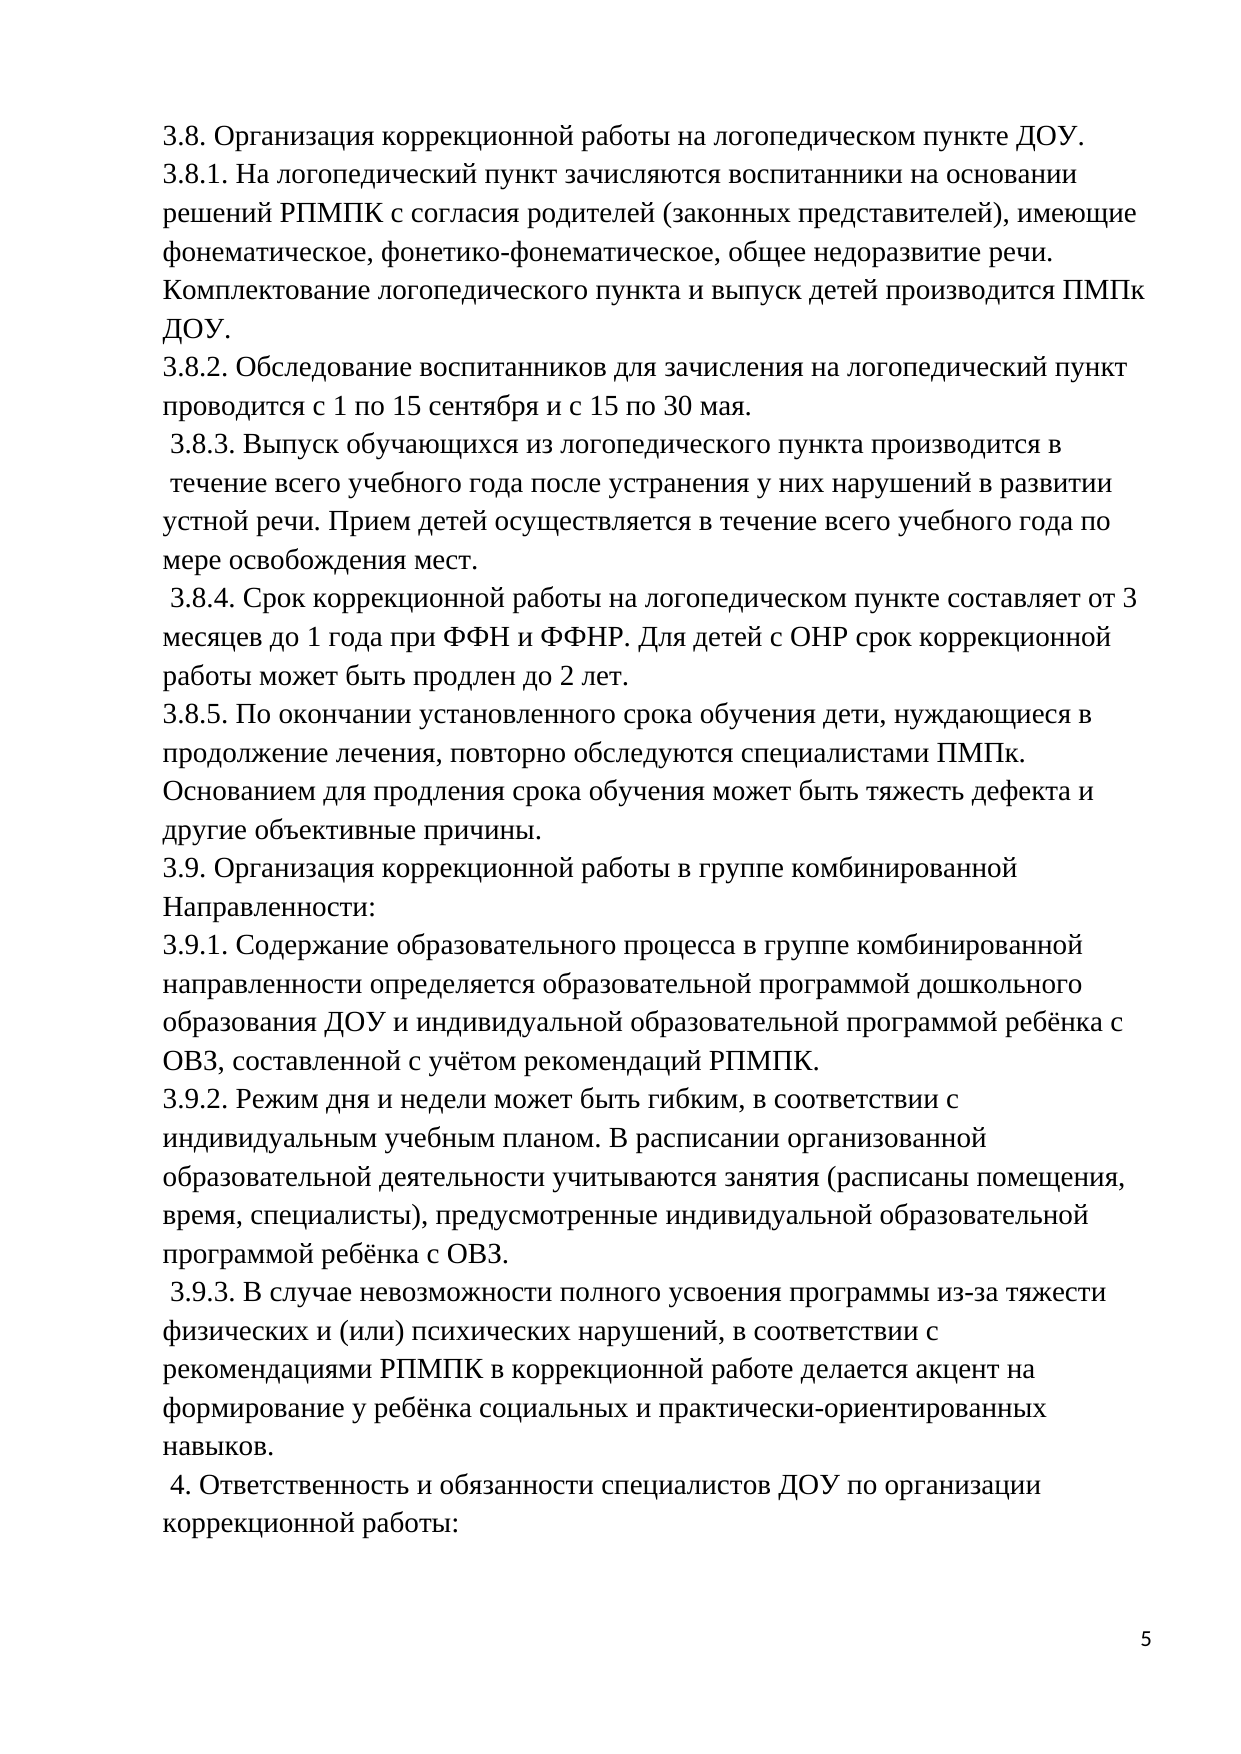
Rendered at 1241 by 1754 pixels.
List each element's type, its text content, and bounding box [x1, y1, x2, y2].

text индивидуальным учебным планом. В расписании организованной образовательной деятельности учитываются занятия (расписаны помещения, время, специалисты), предусмотренные индивидуальной образовательной программой ребёнка с ОВЗ. [162, 1120, 1152, 1269]
text Направленности: [162, 889, 1152, 922]
text 4. Ответственность и обязанности специалистов ДОУ по организации коррекционной работы: [162, 1467, 1152, 1539]
text 3.8.4. Срок коррекционной работы на логопедическом пункте составляет от 3 месяцев до 1 года при ФФН и ФФНР. Для детей с ОНР срок коррекционной работы может быть продлен до 2 лет. [162, 581, 1152, 691]
text 3.9.2. Режим дня и недели может быть гибким, в соответствии с [162, 1082, 1152, 1115]
text 3.8.3. Выпуск обучающихся из логопедического пункта производится в [162, 426, 1152, 460]
text 3.8.5. По окончании установленного срока обучения дети, нуждающиеся в продолжение лечения, повторно обследуются специалистами ПМПк. Основанием для продления срока обучения может быть тяжесть дефекта и другие объективные причины. [162, 696, 1152, 845]
text 3.9.3. В случае невозможности полного усвоения программы из-за тяжести физических и (или) психических нарушений, в соответствии с рекомендациями РПМПК в коррекционной работе делается акцент на формирование у ребёнка социальных и практически-ориентированных навыков. [162, 1274, 1152, 1462]
text 3.8.2. Обследование воспитанников для зачисления на логопедический пункт проводится с 1 по 15 сентября и с 15 по 30 мая. [162, 349, 1152, 421]
text течение всего учебного года после устранения у них нарушений в развитии устной речи. Прием детей осуществляется в течение всего учебного года по мере освобождения мест. [162, 465, 1152, 576]
text 3.8. Организация коррекционной работы на логопедическом пункте ДОУ. 3.8.1. На логопедический пункт зачисляются воспитанники на основании решений РПМПК с согласия родителей (законных представителей), имеющие фонематическое, фонетико-фонематическое, общее недоразвитие речи. Комплектование логопедического пункта и выпуск детей производится ПМПк ДОУ. [162, 118, 1152, 344]
text 3.9.1. Содержание образовательного процесса в группе комбинированной направленности определяется образовательной программой дошкольного образования ДОУ и индивидуальной образовательной программой ребёнка с ОВЗ, составленной с учётом рекомендаций РПМПК. [162, 927, 1152, 1077]
text 3.9. Организация коррекционной работы в группе комбинированной [162, 850, 1152, 884]
